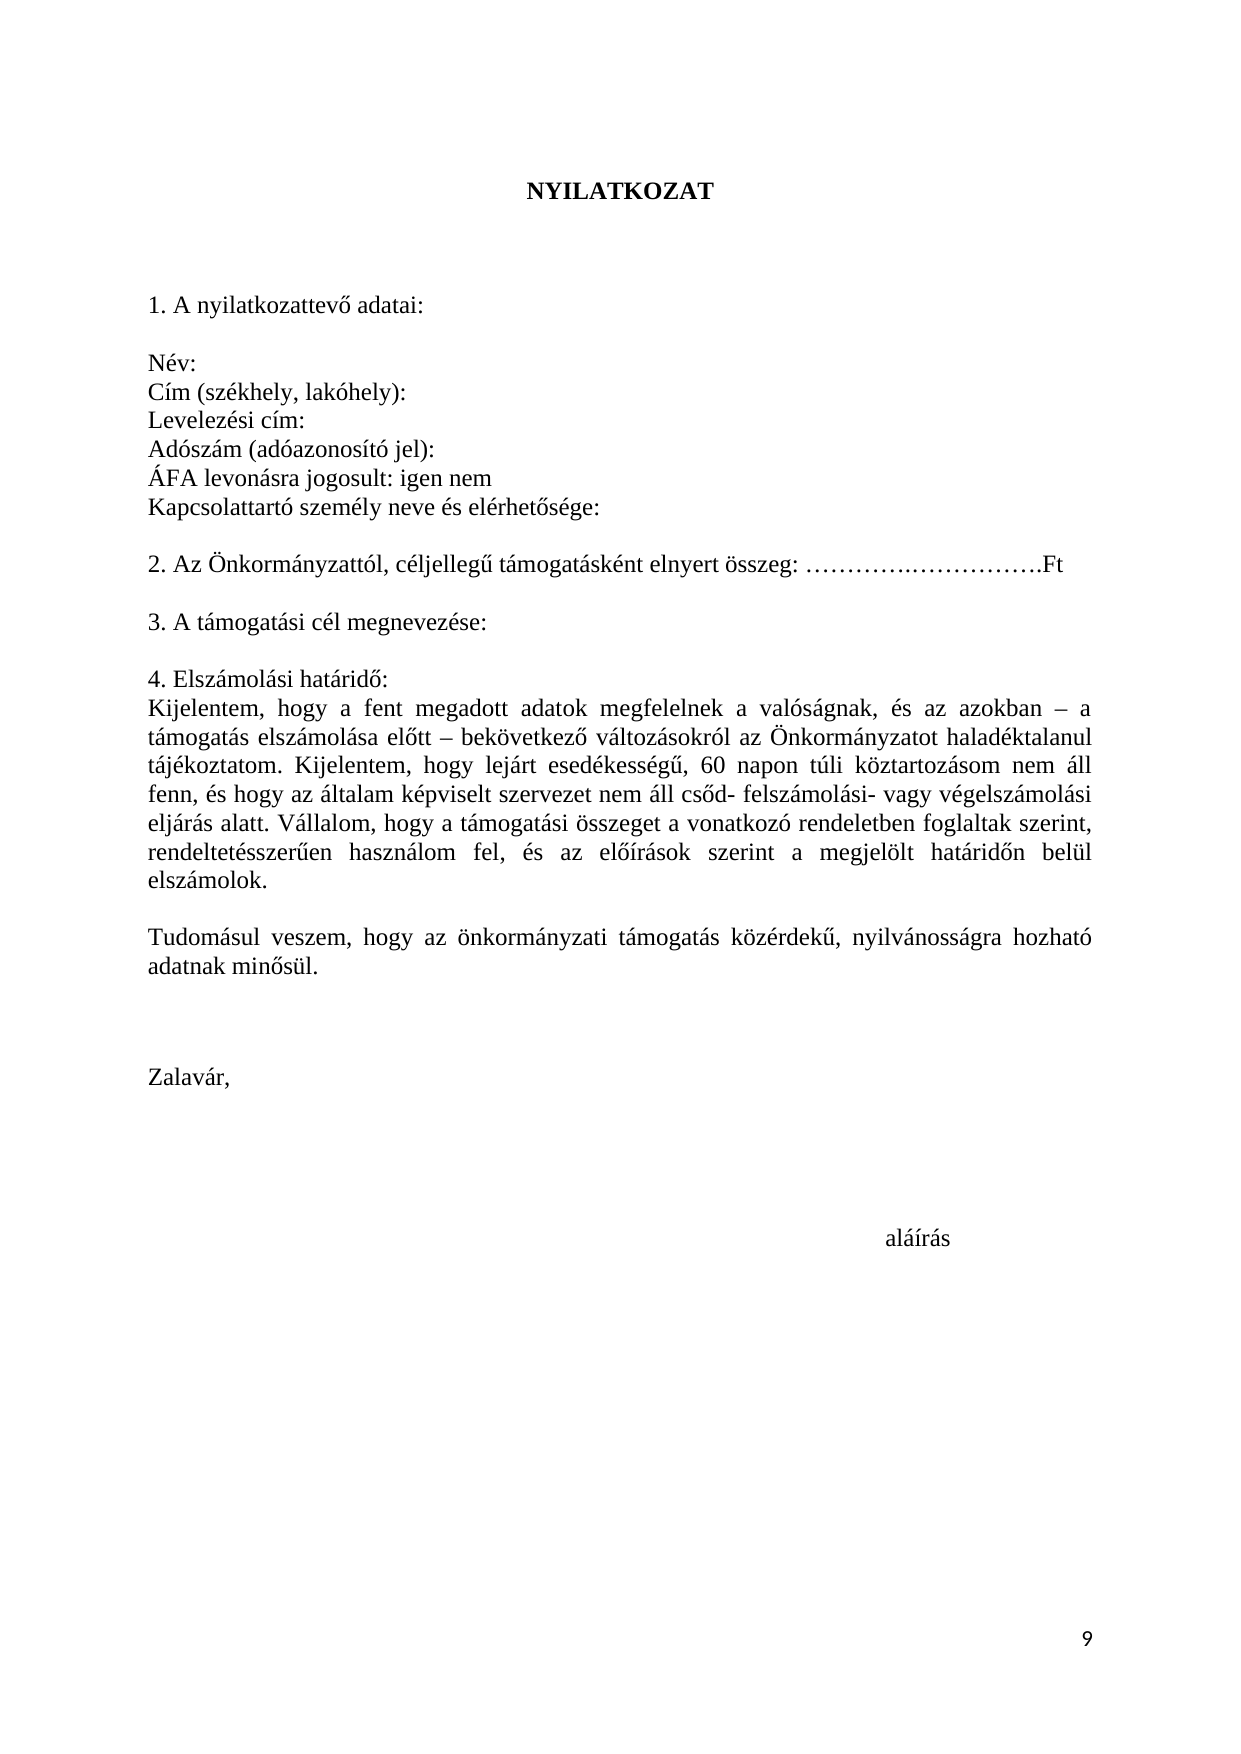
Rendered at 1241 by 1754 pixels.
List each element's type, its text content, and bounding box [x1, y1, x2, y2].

text Levelezési cím: [148, 406, 1093, 434]
text Adószám (adóazonosító jel): [148, 434, 1093, 463]
text Kapcsolattartó személy neve és elérhetősége: [148, 492, 1093, 521]
text Zalavár, [148, 1062, 1093, 1091]
text ÁFA levonásra jogosult: igen nem [148, 463, 1093, 492]
text Tudomásul veszem, hogy az önkormányzati támogatás közérdekű, nyilvánosságra hozható adatnak minősül. [148, 922, 1093, 980]
text 2. Az Önkormányzattól, céljellegű támogatásként elnyert összeg: ………….…………….Ft [148, 549, 1093, 578]
text Cím (székhely, lakóhely): [148, 377, 1093, 406]
text Kijelentem, hogy a fent megadott adatok megfelelnek a valóságnak, és az azokban – a támogatás elszámolása előtt – bekövetkező változásokról az Önkormányzatot haladéktalanul tájékoztatom. Kijelentem, hogy lejárt esedékességű, 60 napon túli köztartozásom nem áll fenn, és hogy az általam képviselt szervezet nem áll csőd- felszámolási- vagy végelszámolási eljárás alatt. Vállalom, hogy a támogatási összeget a vonatkozó rendeletben foglaltak szerint, rendeltetésszerűen használom fel, és az előírások szerint a megjelölt határidőn belül elszámolok. [148, 693, 1093, 894]
text 3. A támogatási cél megnevezése: [148, 607, 1093, 636]
text aláírás [148, 1223, 1093, 1252]
text 1. A nyilatkozattevő adatai: [148, 291, 1093, 319]
text Név: [148, 348, 1093, 377]
text 4. Elszámolási határidő: [148, 664, 1093, 693]
text NYILATKOZAT [148, 176, 1093, 205]
